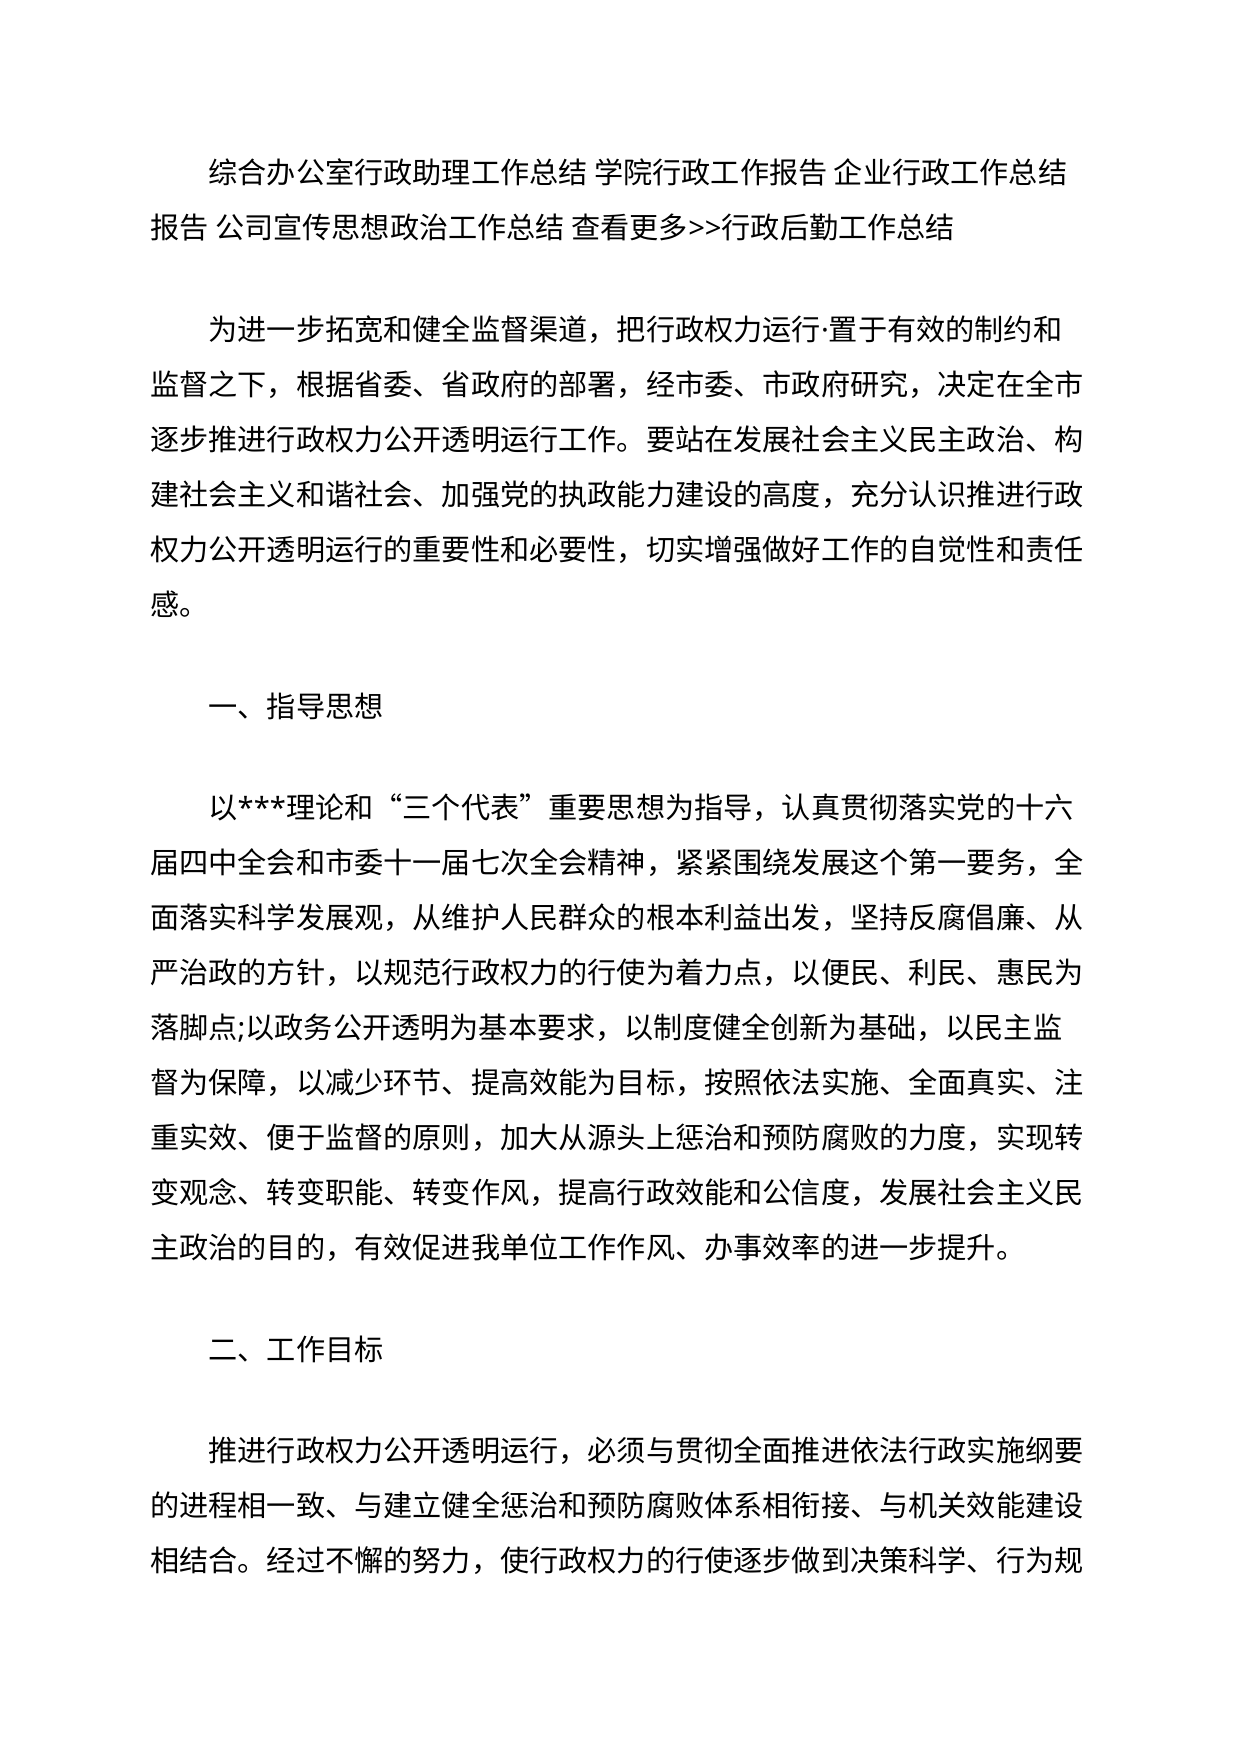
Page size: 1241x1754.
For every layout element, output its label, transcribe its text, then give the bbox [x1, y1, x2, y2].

text 以***理论和“三个代表”重要思想为指导，认真贯彻落实党的十六届四中全会和市委十一届七次全会精神，紧紧围绕发展这个第一要务，全面落实科学发展观，从维护人民群众的根本利益出发，坚持反腐倡廉、从严治政的方针，以规范行政权力的行使为着力点，以便民、利民、惠民为落脚点;以政务公开透明为基本要求，以制度健全创新为基础，以民主监督为保障，以减少环节、提高效能为目标，按照依法实施、全面真实、注重实效、便于监督的原则，加大从源头上惩治和预防腐败的力度，实现转变观念、转变职能、转变作风，提高行政效能和公信度，发展社会主义民主政治的目的，有效促进我单位工作作风、办事效率的进一步提升。 [150, 785, 1090, 1267]
text 一、指导思想 [150, 683, 1090, 726]
text 二、工作目标 [150, 1326, 1090, 1368]
text 为进一步拓宽和健全监督渠道，把行政权力运行·置于有效的制约和监督之下，根据省委、省政府的部署，经市委、市政府研究，决定在全市逐步推进行政权力公开透明运行工作。要站在发展社会主义民主政治、构建社会主义和谐社会、加强党的执政能力建设的高度，充分认识推进行政权力公开透明运行的重要性和必要性，切实增强做好工作的自觉性和责任感。 [150, 307, 1090, 624]
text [150, 1428, 1090, 1580]
text 综合办公室行政助理工作总结 学院行政工作报告 企业行政工作总结报告 公司宣传思想政治工作总结 查看更多>>行政后勤工作总结 [150, 150, 1090, 247]
